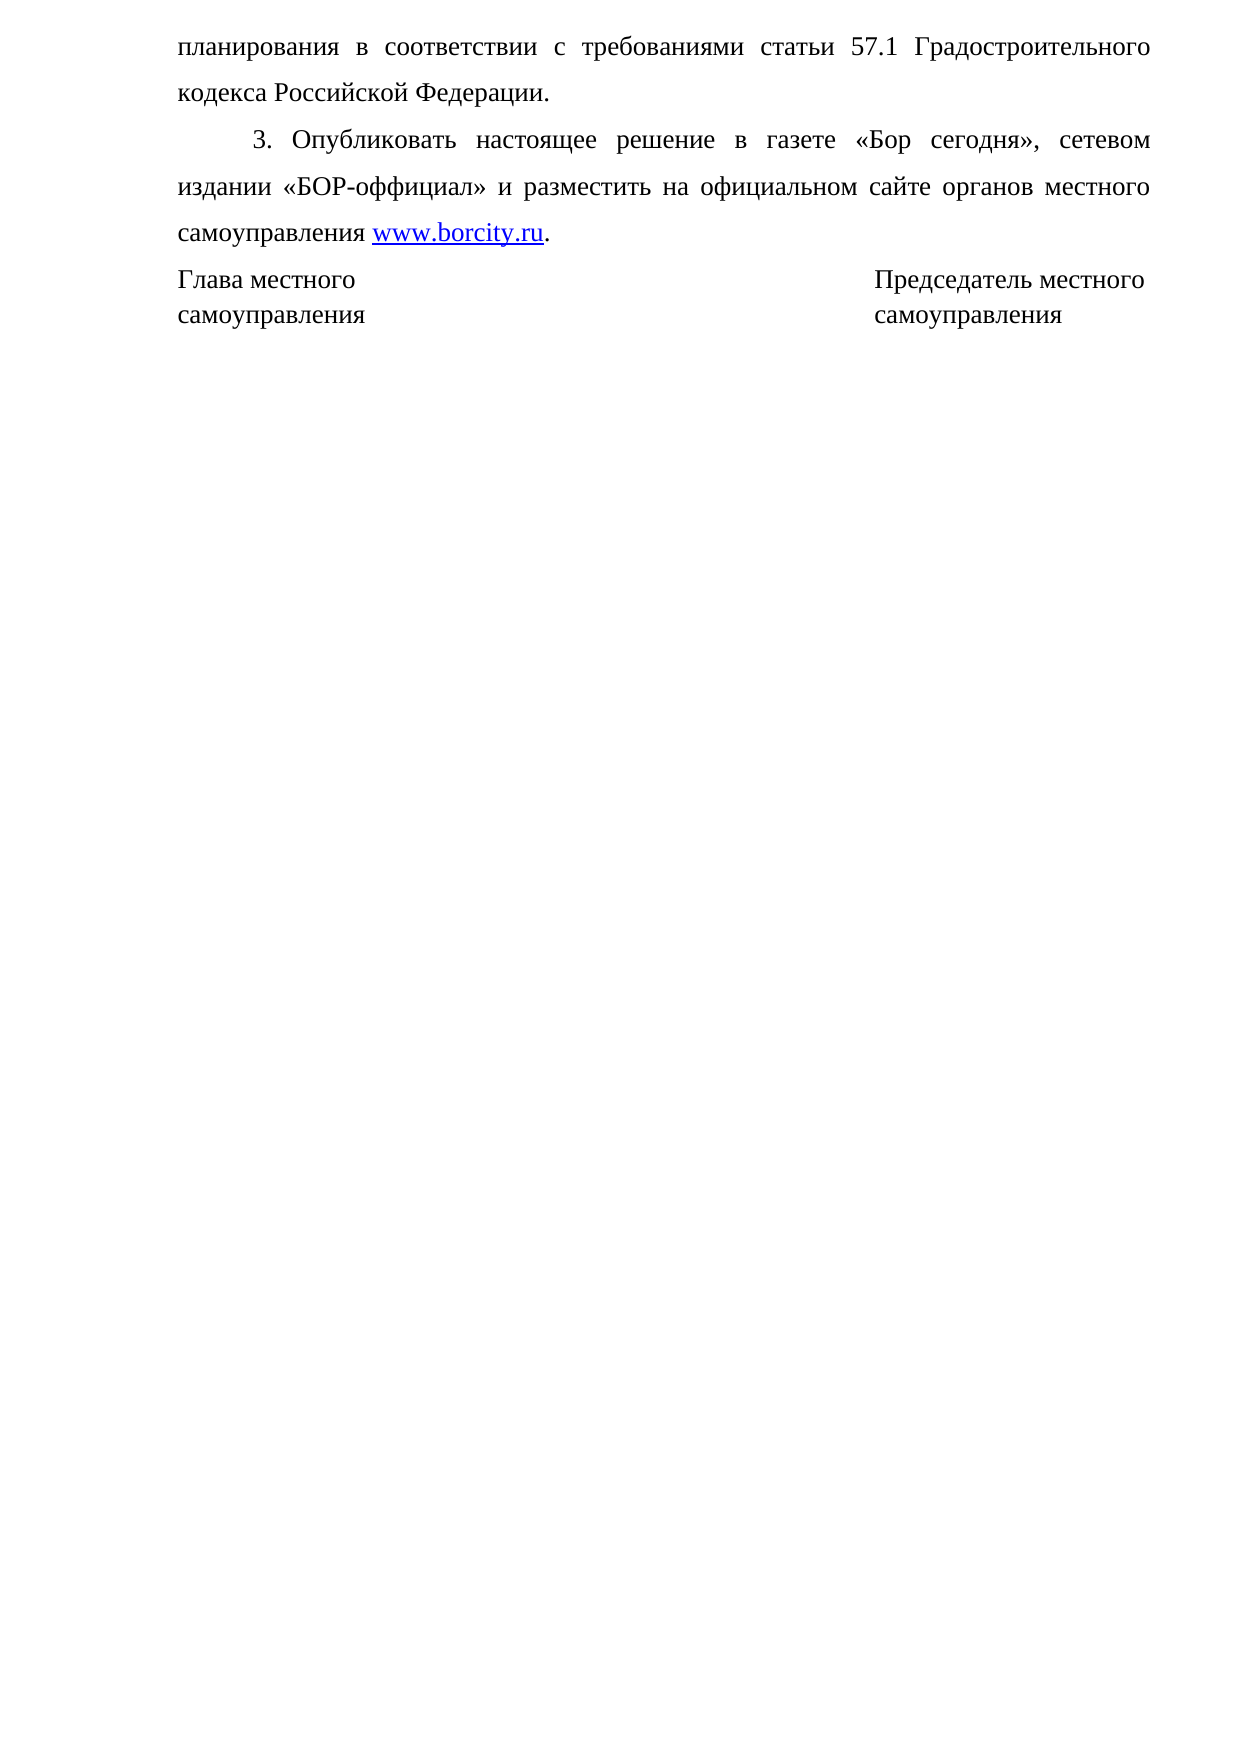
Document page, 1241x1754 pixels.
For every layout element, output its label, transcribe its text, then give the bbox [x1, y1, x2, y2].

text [177, 29, 1152, 107]
text Глава местного Председатель местного [177, 263, 1152, 294]
text самоуправления самоуправления [177, 299, 1152, 330]
text 3. Опубликовать настоящее решение в газете «Бор сегодня», сетевом издании «БОР-оффициал» и разместить на официальном сайте органов местного самоуправления www.borcity.ru. [177, 123, 1152, 247]
